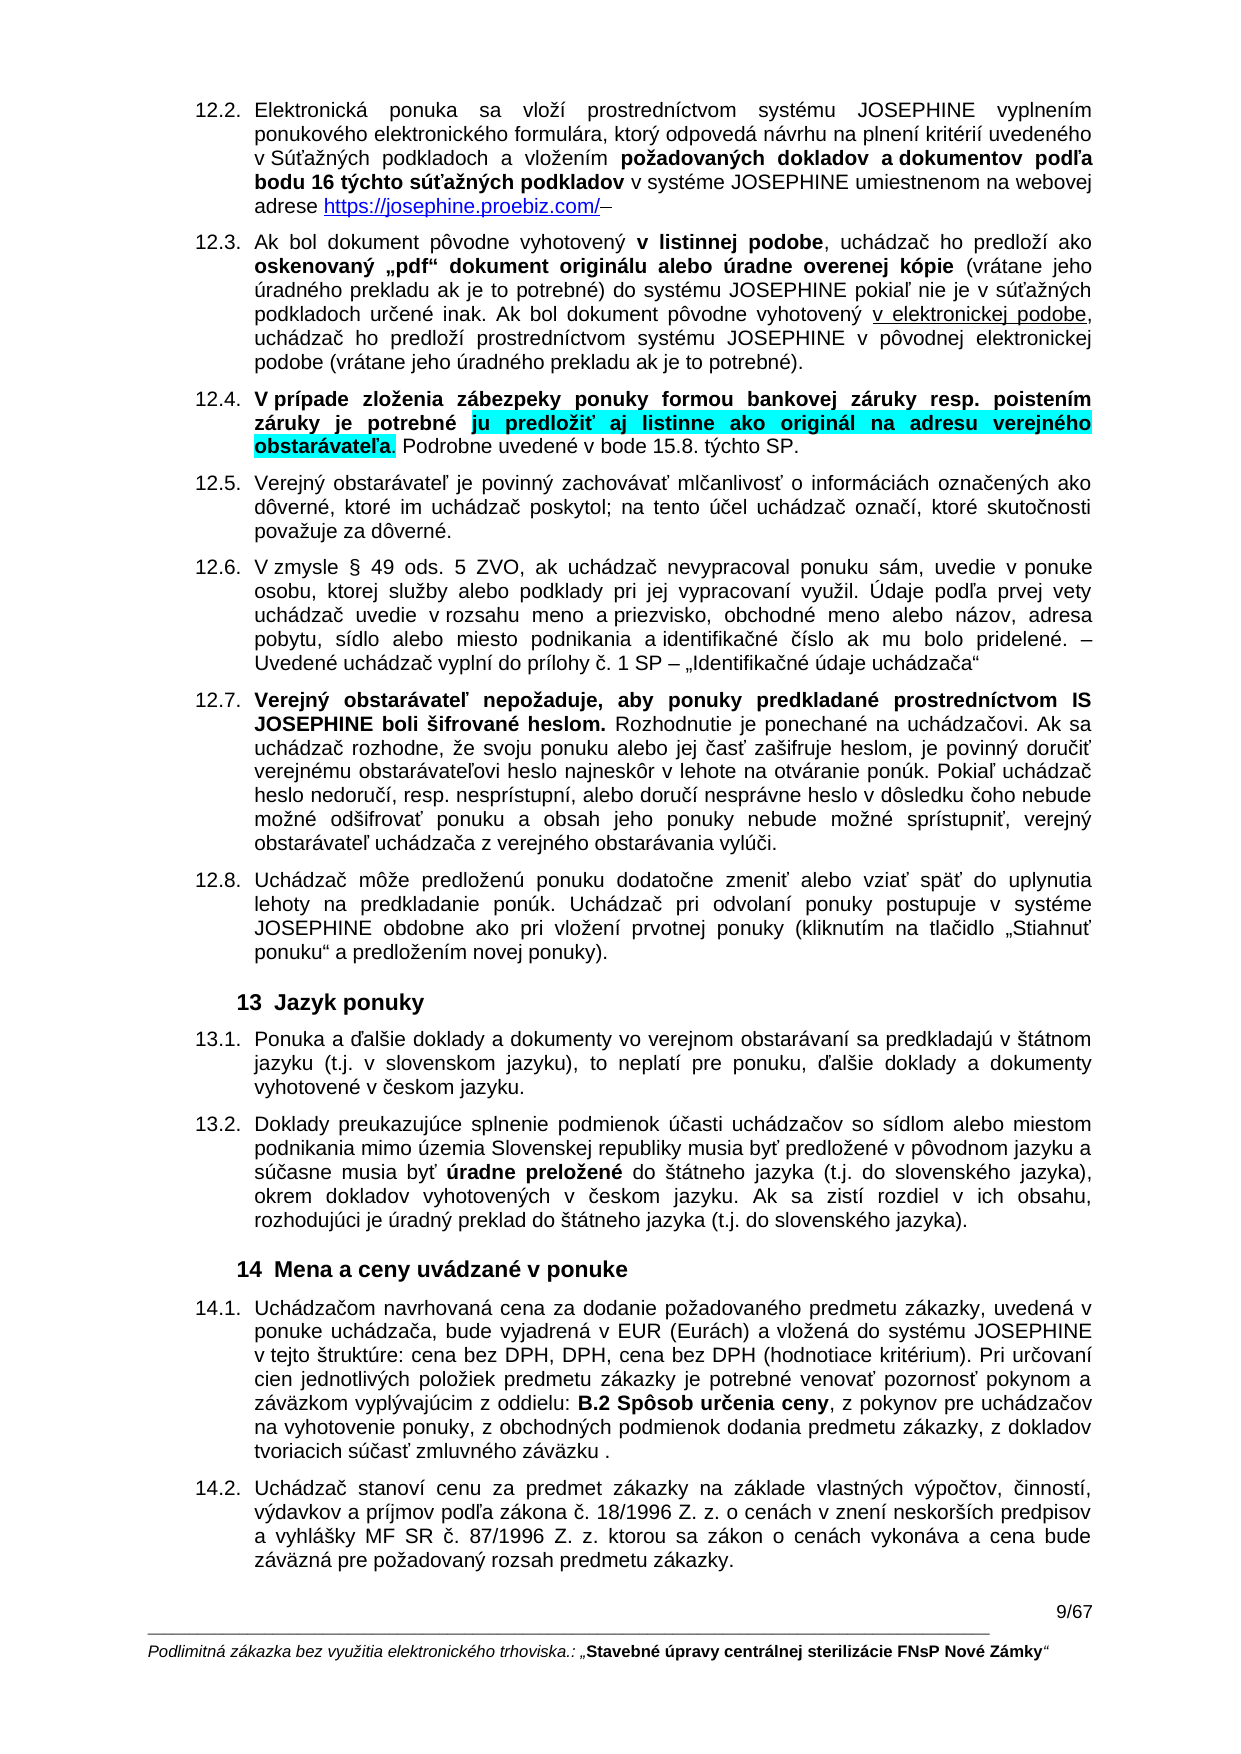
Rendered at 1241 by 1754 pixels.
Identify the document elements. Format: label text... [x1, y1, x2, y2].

list Verejný obstarávateľ nepožaduje, aby ponuky predkladané prostredníctvom IS JOSEPHINE boli šifrované heslom. Rozhodnutie je ponechané na uchádzačovi. Ak sa uchádzač rozhodne, že svoju ponuku alebo jej časť zašifruje heslom, je povinný doručiť verejnému obstarávateľovi heslo najneskôr v lehote na otváranie ponúk. Pokiaľ uchádzač heslo nedoručí, resp. nesprístupní, alebo doručí nesprávne heslo v dôsledku čoho nebude možné odšifrovať ponuku a obsah jeho ponuky nebude možné sprístupniť, verejný obstarávateľ uchádzača z verejného obstarávania vylúči. [195, 687, 1092, 855]
list Uchádzačom navrhovaná cena za dodanie požadovaného predmetu zákazky, uvedená v ponuke uchádzača, bude vyjadrená v EUR (Eurách) a vložená do systému JOSEPHINE v tejto štruktúre: cena bez DPH, DPH, cena bez DPH (hodnotiace kritérium). Pri určovaní cien jednotlivých položiek predmetu zákazky je potrebné venovať pozornosť pokynom a záväzkom vyplývajúcim z oddielu: B.2 Spôsob určenia ceny, z pokynov pre uchádzačov na vyhotovenie ponuky, z obchodných podmienok dodania predmetu zákazky, z dokladov tvoriacich súčasť zmluvného záväzku . [195, 1295, 1092, 1463]
subtitle Mena a ceny uvádzané v ponuke [236, 1256, 1092, 1283]
list Ak bol dokument pôvodne vyhotovený v listinnej podobe, uchádzač ho predloží ako oskenovaný „pdf“ dokument originálu alebo úradne overenej kópie (vrátane jeho úradného prekladu ak je to potrebné) do systému JOSEPHINE pokiaľ nie je v súťažných podkladoch určené inak. Ak bol dokument pôvodne vyhotovený v elektronickej podobe, uchádzač ho predloží prostredníctvom systému JOSEPHINE v pôvodnej elektronickej podobe (vrátane jeho úradného prekladu ak je to potrebné). [195, 230, 1092, 374]
list V prípade zloženia zábezpeky ponuky formou bankovej záruky resp. poistením záruky je potrebné ju predložiť aj listinne ako originál na adresu verejného obstarávateľa. Podrobne uvedené v bode 15.8. týchto SP. [195, 386, 1092, 458]
list Doklady preukazujúce splnenie podmienok účasti uchádzačov so sídlom alebo miestom podnikania mimo územia Slovenskej republiky musia byť predložené v pôvodnom jazyku a súčasne musia byť úradne preložené do štátneho jazyka (t.j. do slovenského jazyka), okrem dokladov vyhotovených v českom jazyku. Ak sa zistí rozdiel v ich obsahu, rozhodujúci je úradný preklad do štátneho jazyka (t.j. do slovenského jazyka). [195, 1112, 1092, 1231]
list Uchádzač stanoví cenu za predmet zákazky na základe vlastných výpočtov, činností, výdavkov a príjmov podľa zákona č. 18/1996 Z. z. o cenách v znení neskorších predpisov a vyhlášky MF SR č. 87/1996 Z. z. ktorou sa zákon o cenách vykonáva a cena bude záväzná pre požadovaný rozsah predmetu zákazky. [195, 1476, 1092, 1571]
list Uchádzač môže predloženú ponuku dodatočne zmeniť alebo vziať späť do uplynutia lehoty na predkladanie ponúk. Uchádzač pri odvolaní ponuky postupuje v systéme JOSEPHINE obdobne ako pri vložení prvotnej ponuky (kliknutím na tlačidlo „Stiahnuť ponuku“ a predložením novej ponuky). [195, 868, 1092, 963]
list Elektronická ponuka sa vloží prostredníctvom systému JOSEPHINE vyplnením ponukového elektronického formulára, ktorý odpovedá návrhu na plnení kritérií uvedeného v Súťažných podkladoch a vložením požadovaných dokladov a dokumentov podľa bodu 16 týchto súťažných podkladov v systéme JOSEPHINE umiestnenom na webovej adrese https://josephine.proebiz.com/ [195, 98, 1092, 218]
list Ponuka a ďalšie doklady a dokumenty vo verejnom obstarávaní sa predkladajú v štátnom jazyku (t.j. v slovenskom jazyku), to neplatí pre ponuku, ďalšie doklady a dokumenty vyhotovené v českom jazyku. [195, 1027, 1092, 1099]
subtitle Jazyk ponuky [236, 988, 1092, 1015]
list V zmysle § 49 ods. 5 ZVO, ak uchádzač nevypracoval ponuku sám, uvedie v ponuke osobu, ktorej služby alebo podklady pri jej vypracovaní využil. Údaje podľa prvej vety uchádzač uvedie v rozsahu meno a priezvisko, obchodné meno alebo názov, adresa pobytu, sídlo alebo miesto podnikania a identifikačné číslo ak mu bolo pridelené. – Uvedené uchádzač vyplní do prílohy č. 1 SP – „Identifikačné údaje uchádzača“ [195, 555, 1092, 675]
list Verejný obstarávateľ je povinný zachovávať mlčanlivosť o informáciách označených ako dôverné, ktoré im uchádzač poskytol; na tento účel uchádzač označí, ktoré skutočnosti považuje za dôverné. [195, 471, 1092, 543]
